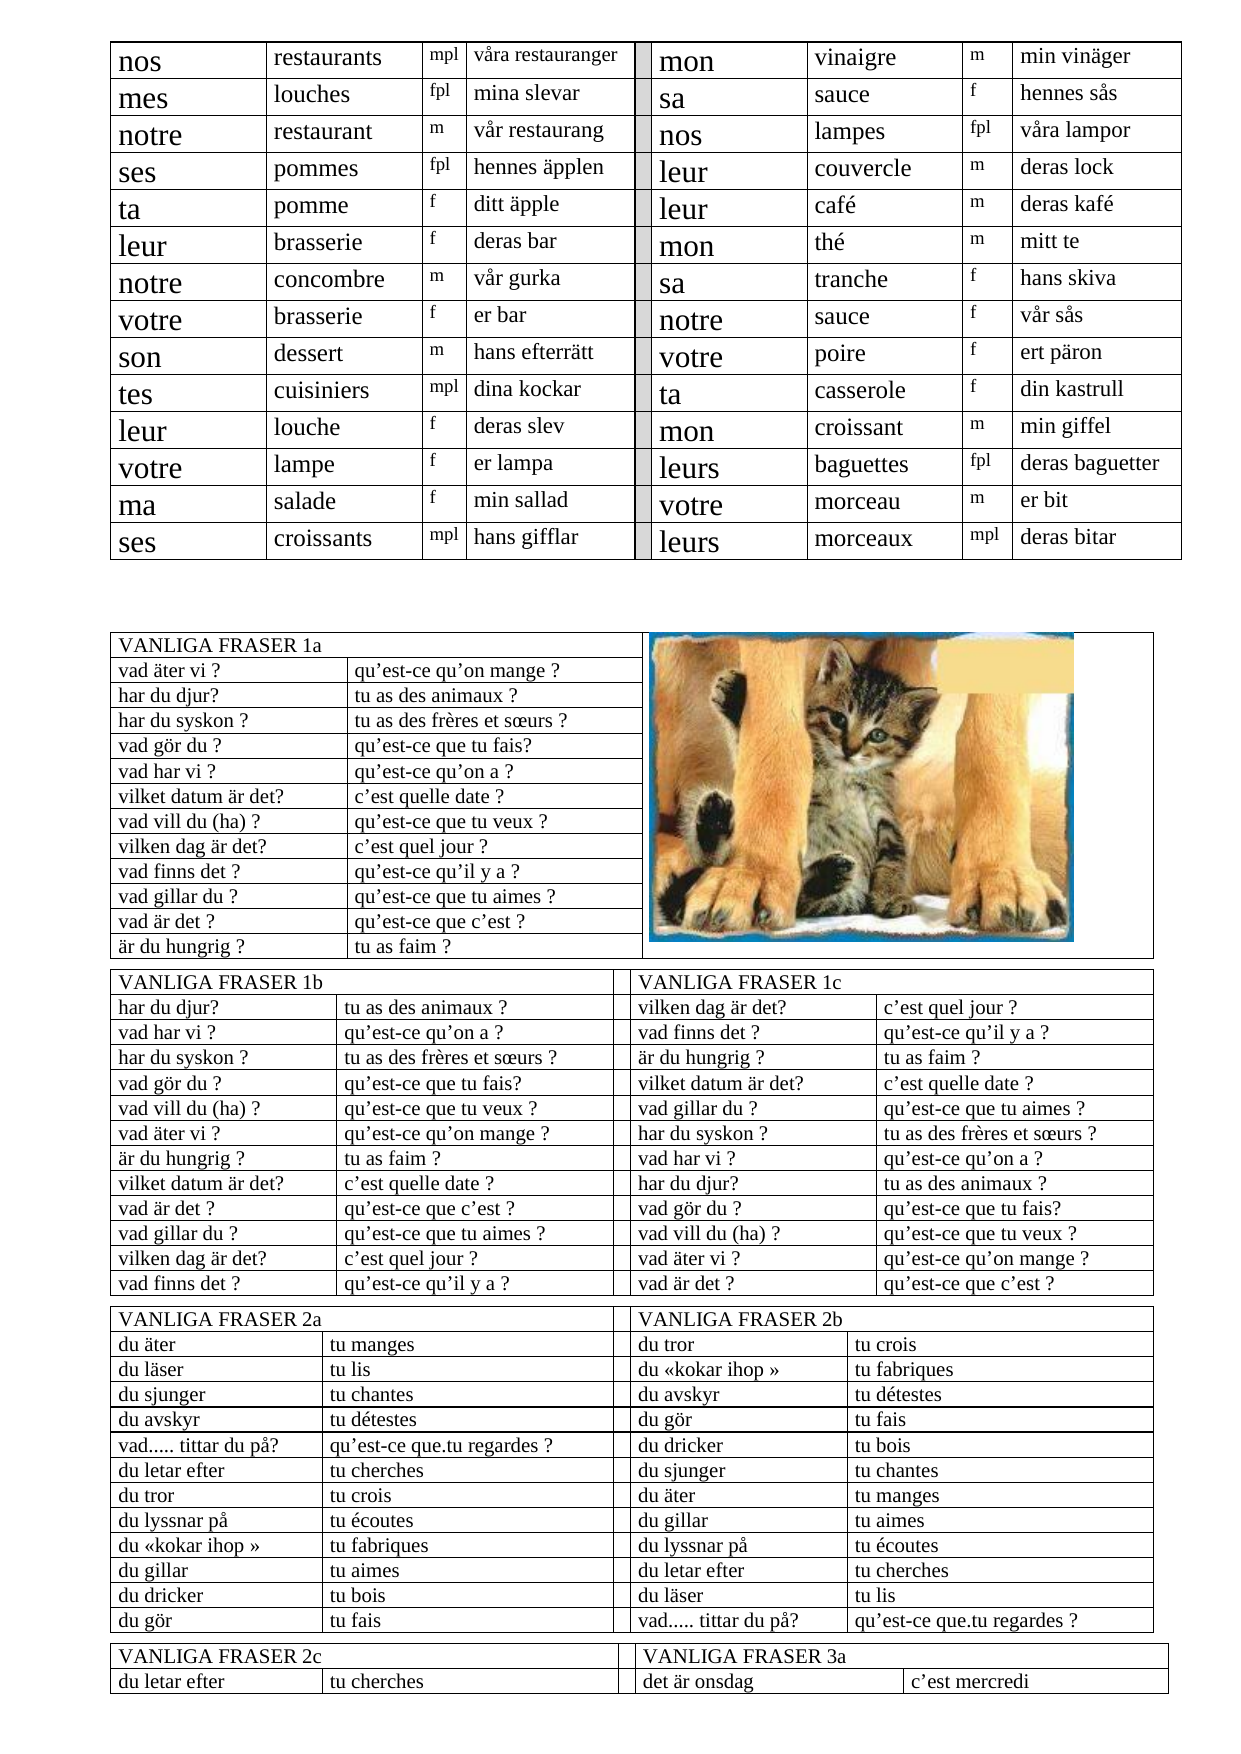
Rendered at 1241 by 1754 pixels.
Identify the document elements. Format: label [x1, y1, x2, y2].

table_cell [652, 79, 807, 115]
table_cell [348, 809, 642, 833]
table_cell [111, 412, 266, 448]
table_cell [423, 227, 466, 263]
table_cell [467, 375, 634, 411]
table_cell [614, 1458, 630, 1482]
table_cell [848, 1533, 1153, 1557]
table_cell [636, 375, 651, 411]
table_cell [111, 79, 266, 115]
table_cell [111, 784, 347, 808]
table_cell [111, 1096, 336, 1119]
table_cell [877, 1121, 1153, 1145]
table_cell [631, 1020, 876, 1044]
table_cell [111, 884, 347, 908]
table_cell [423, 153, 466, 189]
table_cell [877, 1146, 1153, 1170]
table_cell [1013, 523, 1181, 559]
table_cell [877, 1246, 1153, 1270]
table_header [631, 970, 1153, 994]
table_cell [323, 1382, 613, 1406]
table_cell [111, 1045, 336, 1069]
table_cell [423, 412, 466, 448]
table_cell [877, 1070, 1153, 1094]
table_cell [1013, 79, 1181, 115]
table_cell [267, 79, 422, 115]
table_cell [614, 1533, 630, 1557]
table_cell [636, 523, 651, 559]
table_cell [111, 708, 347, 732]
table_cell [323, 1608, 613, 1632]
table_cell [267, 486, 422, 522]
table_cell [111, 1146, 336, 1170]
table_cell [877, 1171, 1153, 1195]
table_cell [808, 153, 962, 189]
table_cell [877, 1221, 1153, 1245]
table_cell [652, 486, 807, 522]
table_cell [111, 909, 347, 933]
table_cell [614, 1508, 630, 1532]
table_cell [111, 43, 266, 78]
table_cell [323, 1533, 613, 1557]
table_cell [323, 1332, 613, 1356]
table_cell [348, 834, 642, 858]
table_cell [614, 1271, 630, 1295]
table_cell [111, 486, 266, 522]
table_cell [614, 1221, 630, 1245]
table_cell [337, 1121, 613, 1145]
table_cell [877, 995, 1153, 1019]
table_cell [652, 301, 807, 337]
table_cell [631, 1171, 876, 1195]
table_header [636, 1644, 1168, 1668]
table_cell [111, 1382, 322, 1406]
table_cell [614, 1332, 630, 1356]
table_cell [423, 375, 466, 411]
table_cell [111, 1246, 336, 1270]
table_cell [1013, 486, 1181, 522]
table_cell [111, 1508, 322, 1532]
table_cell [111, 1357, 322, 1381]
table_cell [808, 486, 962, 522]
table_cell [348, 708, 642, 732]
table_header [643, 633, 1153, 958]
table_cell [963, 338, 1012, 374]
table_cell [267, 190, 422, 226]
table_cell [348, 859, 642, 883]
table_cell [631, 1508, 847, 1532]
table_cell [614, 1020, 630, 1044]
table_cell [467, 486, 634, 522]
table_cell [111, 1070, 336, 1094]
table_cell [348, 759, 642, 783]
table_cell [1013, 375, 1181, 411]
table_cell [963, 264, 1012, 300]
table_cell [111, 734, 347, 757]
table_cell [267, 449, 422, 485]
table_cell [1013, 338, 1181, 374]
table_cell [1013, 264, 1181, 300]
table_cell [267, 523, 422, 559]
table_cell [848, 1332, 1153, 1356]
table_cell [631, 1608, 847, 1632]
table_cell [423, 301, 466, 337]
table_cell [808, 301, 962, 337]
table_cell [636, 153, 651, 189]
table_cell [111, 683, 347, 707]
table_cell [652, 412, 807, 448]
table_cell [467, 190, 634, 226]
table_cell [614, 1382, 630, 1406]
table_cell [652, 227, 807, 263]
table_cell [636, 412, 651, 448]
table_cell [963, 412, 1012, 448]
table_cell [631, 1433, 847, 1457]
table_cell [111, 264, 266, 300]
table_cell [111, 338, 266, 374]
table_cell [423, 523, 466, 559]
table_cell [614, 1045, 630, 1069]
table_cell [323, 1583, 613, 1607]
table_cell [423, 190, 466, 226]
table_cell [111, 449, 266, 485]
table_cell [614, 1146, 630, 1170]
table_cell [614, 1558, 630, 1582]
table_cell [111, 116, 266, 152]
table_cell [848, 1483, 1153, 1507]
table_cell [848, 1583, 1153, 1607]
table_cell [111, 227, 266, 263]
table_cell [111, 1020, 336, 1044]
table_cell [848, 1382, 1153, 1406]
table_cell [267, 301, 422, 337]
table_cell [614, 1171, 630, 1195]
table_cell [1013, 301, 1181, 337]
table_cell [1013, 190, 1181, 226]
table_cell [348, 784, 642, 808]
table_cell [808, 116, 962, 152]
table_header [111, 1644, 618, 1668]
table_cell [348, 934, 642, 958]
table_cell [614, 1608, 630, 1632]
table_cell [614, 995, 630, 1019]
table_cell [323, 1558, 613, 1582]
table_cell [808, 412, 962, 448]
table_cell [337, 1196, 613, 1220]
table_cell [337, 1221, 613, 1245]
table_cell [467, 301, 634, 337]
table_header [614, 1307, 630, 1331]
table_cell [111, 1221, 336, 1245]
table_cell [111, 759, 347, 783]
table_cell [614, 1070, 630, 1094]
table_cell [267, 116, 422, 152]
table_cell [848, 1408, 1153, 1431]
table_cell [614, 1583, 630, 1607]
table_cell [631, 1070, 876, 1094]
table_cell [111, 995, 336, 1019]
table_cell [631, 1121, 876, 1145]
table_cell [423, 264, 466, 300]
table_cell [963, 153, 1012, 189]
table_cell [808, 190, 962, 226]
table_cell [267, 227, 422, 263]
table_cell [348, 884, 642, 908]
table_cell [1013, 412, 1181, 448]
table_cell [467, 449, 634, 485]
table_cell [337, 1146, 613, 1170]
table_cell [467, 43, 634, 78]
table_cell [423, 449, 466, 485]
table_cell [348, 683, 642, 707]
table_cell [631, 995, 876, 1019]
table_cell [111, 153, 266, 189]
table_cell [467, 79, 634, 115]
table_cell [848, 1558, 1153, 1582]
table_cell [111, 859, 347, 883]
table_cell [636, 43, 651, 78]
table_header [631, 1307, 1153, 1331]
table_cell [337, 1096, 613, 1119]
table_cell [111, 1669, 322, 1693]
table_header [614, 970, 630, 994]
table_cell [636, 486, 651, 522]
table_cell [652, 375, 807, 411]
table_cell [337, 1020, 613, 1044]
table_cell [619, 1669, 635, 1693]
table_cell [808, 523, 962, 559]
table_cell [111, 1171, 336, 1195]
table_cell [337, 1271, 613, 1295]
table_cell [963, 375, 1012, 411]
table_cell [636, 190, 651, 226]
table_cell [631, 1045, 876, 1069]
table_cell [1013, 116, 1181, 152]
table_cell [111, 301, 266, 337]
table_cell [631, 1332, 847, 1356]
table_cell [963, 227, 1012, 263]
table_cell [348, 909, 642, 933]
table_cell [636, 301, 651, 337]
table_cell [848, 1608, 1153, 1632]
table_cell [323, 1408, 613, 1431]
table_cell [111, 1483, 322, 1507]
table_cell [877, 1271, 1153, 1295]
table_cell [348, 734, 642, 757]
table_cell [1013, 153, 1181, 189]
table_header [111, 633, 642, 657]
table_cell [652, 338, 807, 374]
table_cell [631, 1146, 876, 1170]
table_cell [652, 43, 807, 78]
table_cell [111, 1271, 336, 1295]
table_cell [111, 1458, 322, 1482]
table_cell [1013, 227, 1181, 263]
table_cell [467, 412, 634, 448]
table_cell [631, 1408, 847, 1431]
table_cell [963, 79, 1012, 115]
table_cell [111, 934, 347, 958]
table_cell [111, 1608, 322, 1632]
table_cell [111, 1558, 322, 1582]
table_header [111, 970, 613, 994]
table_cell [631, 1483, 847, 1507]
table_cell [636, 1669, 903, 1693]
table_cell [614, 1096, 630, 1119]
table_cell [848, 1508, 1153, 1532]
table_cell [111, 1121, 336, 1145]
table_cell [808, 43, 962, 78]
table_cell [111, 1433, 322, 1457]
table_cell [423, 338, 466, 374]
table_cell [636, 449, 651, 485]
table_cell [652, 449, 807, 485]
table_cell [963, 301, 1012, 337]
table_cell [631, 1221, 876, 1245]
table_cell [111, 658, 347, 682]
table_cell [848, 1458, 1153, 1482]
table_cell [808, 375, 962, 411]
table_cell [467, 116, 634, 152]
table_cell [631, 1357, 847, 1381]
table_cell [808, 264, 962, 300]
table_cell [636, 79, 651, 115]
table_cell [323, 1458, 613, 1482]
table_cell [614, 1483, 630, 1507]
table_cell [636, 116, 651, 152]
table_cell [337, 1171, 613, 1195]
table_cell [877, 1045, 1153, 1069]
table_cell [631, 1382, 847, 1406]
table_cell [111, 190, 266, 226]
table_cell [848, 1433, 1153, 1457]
picture [649, 632, 1074, 942]
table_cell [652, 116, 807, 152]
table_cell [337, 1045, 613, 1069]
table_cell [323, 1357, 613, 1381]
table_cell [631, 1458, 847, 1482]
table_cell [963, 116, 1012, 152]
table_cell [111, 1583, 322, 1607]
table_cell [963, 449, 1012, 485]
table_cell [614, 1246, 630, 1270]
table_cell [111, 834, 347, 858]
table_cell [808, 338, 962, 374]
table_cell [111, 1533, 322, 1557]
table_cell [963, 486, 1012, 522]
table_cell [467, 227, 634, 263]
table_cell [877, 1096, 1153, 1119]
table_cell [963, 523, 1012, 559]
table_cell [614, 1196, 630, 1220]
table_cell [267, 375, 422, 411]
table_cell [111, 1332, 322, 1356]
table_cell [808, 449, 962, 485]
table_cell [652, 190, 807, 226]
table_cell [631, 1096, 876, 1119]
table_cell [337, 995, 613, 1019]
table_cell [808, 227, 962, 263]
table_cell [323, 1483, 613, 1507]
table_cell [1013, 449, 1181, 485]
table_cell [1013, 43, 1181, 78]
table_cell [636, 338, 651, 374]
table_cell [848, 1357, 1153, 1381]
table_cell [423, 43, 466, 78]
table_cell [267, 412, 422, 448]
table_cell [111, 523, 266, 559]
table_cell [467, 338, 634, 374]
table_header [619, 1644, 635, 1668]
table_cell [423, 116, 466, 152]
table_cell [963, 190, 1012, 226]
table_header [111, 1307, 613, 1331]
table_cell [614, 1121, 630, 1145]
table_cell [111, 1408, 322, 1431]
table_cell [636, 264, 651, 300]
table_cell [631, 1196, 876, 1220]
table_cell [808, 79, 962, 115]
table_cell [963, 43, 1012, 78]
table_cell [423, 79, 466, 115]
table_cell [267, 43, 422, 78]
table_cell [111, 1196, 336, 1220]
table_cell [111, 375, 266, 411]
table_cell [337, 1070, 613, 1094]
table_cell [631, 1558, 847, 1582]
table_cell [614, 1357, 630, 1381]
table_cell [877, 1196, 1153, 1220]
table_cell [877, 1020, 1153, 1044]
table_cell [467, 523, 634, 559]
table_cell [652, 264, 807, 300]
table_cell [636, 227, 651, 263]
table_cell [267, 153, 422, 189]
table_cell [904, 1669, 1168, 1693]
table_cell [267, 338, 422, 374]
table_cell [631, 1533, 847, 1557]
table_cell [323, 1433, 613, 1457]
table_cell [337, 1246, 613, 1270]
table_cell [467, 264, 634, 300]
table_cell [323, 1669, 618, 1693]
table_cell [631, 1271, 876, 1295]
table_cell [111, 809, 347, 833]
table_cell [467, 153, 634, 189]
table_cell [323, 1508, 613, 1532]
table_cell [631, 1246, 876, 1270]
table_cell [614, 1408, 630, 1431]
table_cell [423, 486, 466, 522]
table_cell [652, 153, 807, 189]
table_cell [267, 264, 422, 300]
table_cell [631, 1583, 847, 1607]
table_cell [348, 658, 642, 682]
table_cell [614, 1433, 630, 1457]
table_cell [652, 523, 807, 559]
